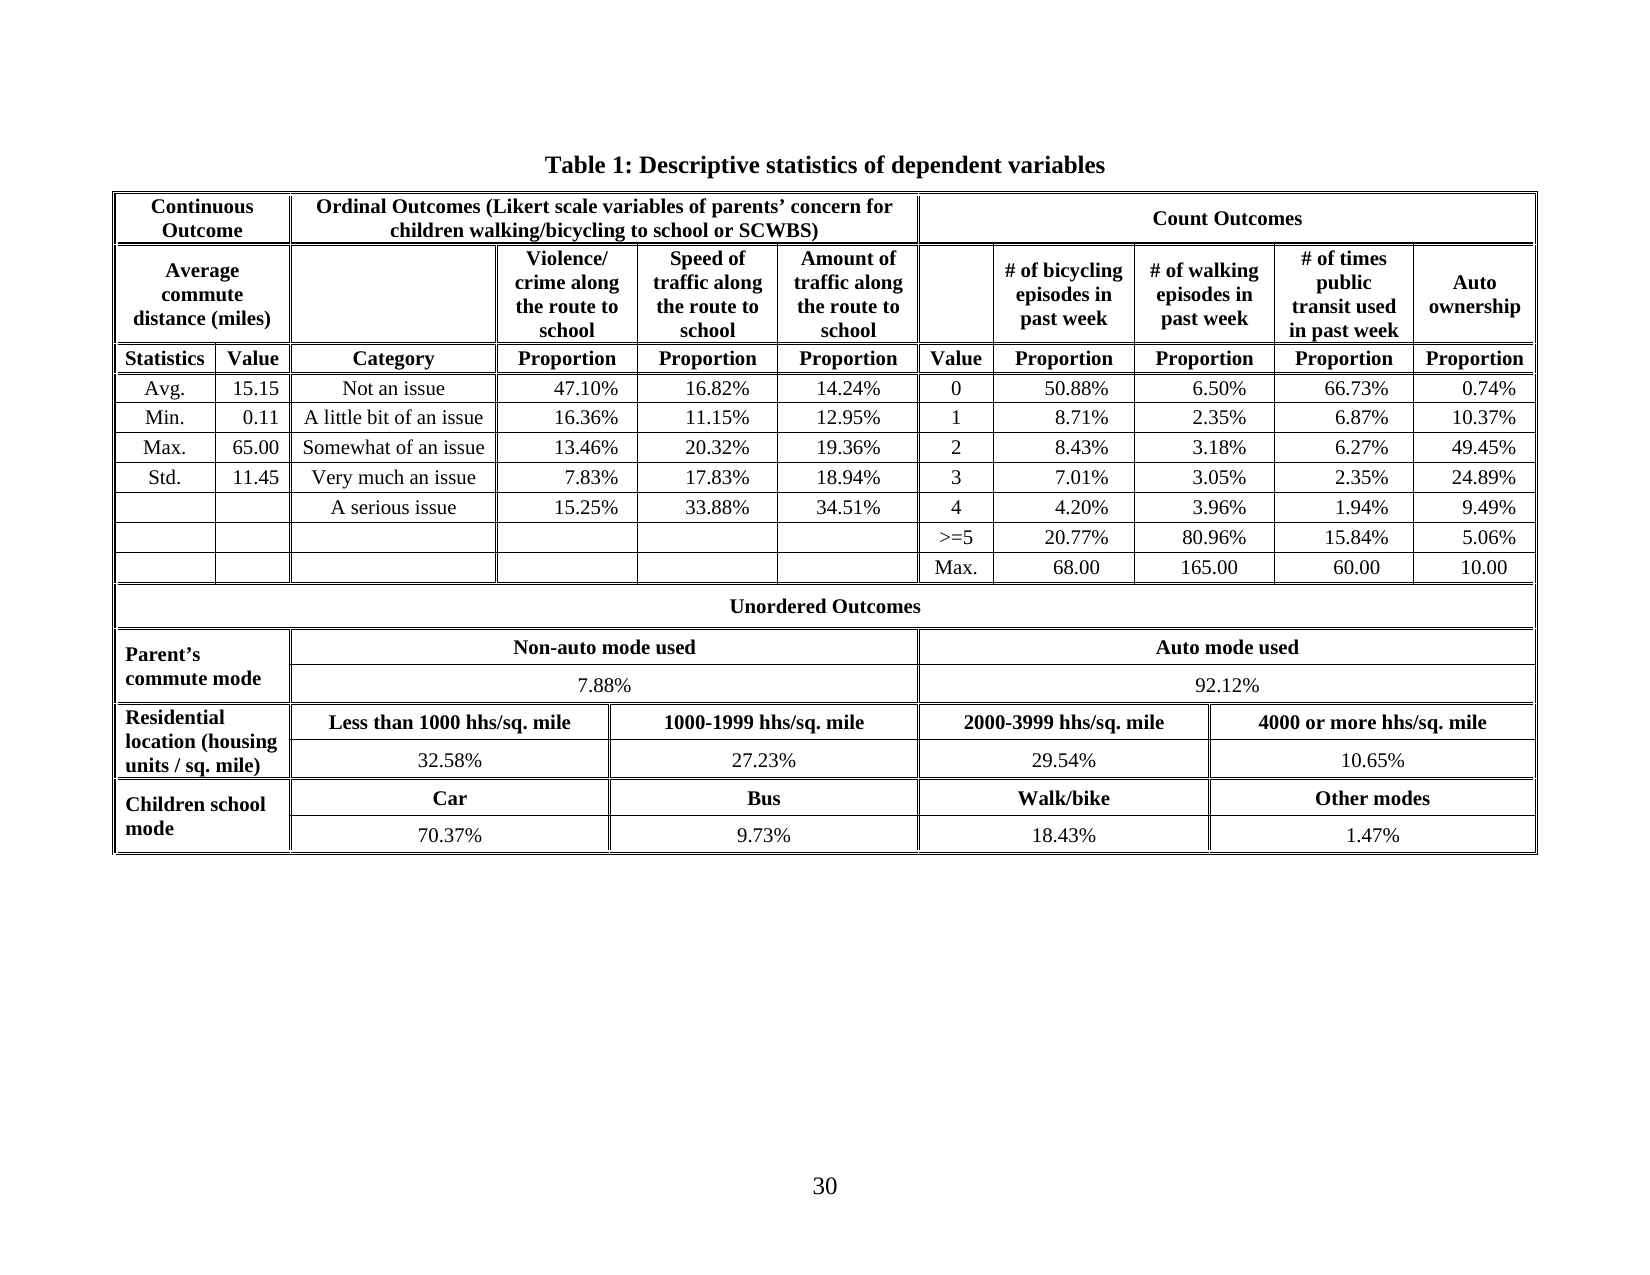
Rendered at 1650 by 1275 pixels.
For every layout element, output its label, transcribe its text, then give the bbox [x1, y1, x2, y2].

table_cell Other modes [1209, 777, 1536, 815]
table_cell 32.58% [292, 740, 608, 777]
table_cell Very much an issue [292, 463, 495, 492]
table_cell 7.83% [498, 463, 637, 492]
table_cell 1000-1999 hhs/sq. mile [611, 705, 917, 739]
table_cell A little bit of an issue [292, 403, 495, 432]
table_cell 34.51% [778, 493, 917, 522]
table_cell Category [292, 345, 495, 372]
table_header Ordinal Outcomes (Likert scale variables of parents’ concern for children walking/bicycling to school or SCWBS) [290, 194, 918, 242]
table_cell 65.00 [216, 433, 289, 462]
table_cell 49.45% [1414, 433, 1535, 462]
table_cell [638, 553, 777, 582]
table_cell # of bicycling episodes in past week [994, 246, 1134, 342]
table_cell Residential location (housing units / sq. mile) [116, 702, 289, 777]
table_cell [116, 523, 215, 552]
table_cell 14.24% [778, 375, 917, 402]
table_cell 3.18% [1135, 433, 1274, 462]
table_cell 24.89% [1414, 463, 1535, 492]
table_cell [116, 553, 215, 582]
table_cell 17.83% [638, 463, 777, 492]
table_cell 18.43% [919, 816, 1209, 852]
table_cell 8.71% [994, 403, 1134, 432]
table_cell 6.50% [1135, 375, 1274, 402]
table_cell 0.11 [216, 403, 289, 432]
table_cell 2 [920, 433, 993, 462]
table_cell 2.35% [1135, 403, 1274, 432]
table_cell [292, 553, 495, 582]
table_cell [638, 523, 777, 552]
table_cell Statistics [116, 342, 215, 372]
table_cell 7.88% [292, 665, 917, 702]
text Table 1: Descriptive statistics of dependent variables [150, 150, 1500, 179]
table_cell Auto mode used [920, 627, 1535, 664]
table_cell [116, 493, 215, 522]
table_cell 10.00 [1414, 553, 1535, 582]
table_header Continuous Outcome [116, 194, 290, 242]
table_cell Proportion [638, 345, 777, 372]
table_cell 29.54% [920, 740, 1208, 777]
table_cell [216, 523, 289, 552]
table_cell # of walking episodes in past week [1135, 246, 1274, 342]
table_cell Non-auto mode used [292, 630, 917, 664]
table_cell [778, 523, 917, 552]
table_cell 11.45 [216, 463, 289, 492]
table_cell Somewhat of an issue [292, 433, 495, 462]
table_cell 70.37% [290, 816, 609, 852]
table_cell Not an issue [292, 375, 495, 402]
table_cell Children school mode [114, 777, 290, 852]
table_cell 80.96% [1135, 523, 1274, 552]
table_cell 16.82% [638, 375, 777, 402]
table_cell Max. [116, 433, 215, 462]
table_cell Car [292, 780, 608, 815]
table_cell 10.65% [1211, 740, 1535, 777]
table_cell 33.88% [638, 493, 777, 522]
table_cell Value [216, 345, 289, 372]
table_cell Auto ownership [1414, 243, 1535, 342]
table_cell [920, 246, 993, 342]
table_cell [292, 246, 495, 342]
table_cell 0.74% [1414, 372, 1535, 402]
table_cell 27.23% [611, 740, 917, 777]
table_cell 6.87% [1275, 403, 1413, 432]
table_cell [778, 553, 917, 582]
table_cell 3.96% [1135, 493, 1274, 522]
table_cell Less than 1000 hhs/sq. mile [292, 705, 608, 739]
table_cell 7.01% [994, 463, 1134, 492]
table_cell Violence/ crime along the route to school [498, 246, 637, 342]
table_cell Average commute distance (miles) [116, 243, 289, 342]
table_cell Proportion [994, 345, 1134, 372]
table_cell >=5 [920, 523, 993, 552]
table_cell 2.35% [1275, 463, 1413, 492]
table_cell 15.25% [498, 493, 637, 522]
table_cell 1 [920, 403, 993, 432]
table_cell 3.05% [1135, 463, 1274, 492]
table_cell Speed of traffic along the route to school [638, 246, 777, 342]
table_cell 11.15% [638, 403, 777, 432]
table_cell Proportion [498, 345, 637, 372]
table_cell 0 [920, 375, 993, 402]
table_cell Proportion [1275, 345, 1413, 372]
table_cell 4000 or more hhs/sq. mile [1211, 702, 1535, 739]
table_cell # of times public transit used in past week [1275, 246, 1413, 342]
table_cell 6.27% [1275, 433, 1413, 462]
table_cell [498, 553, 637, 582]
table_cell 165.00 [1135, 553, 1274, 582]
table_cell 15.84% [1275, 523, 1413, 552]
table_cell Min. [116, 403, 215, 432]
table_header Count Outcomes [919, 194, 1535, 242]
table_cell 5.06% [1414, 523, 1535, 552]
table_cell 18.94% [778, 463, 917, 492]
table_cell 8.43% [994, 433, 1134, 462]
table_cell [498, 523, 637, 552]
table_cell 1.94% [1275, 493, 1413, 522]
table_cell 12.95% [778, 403, 917, 432]
table_cell 4 [920, 493, 993, 522]
table_cell 66.73% [1275, 375, 1413, 402]
table_cell 2000-3999 hhs/sq. mile [920, 705, 1208, 739]
table_cell [292, 523, 495, 552]
table_cell 13.46% [498, 433, 637, 462]
table_cell A serious issue [292, 493, 495, 522]
table_cell Bus [611, 780, 917, 815]
table_cell 68.00 [994, 553, 1134, 582]
table_cell Proportion [778, 345, 917, 372]
table_cell Proportion [1135, 345, 1274, 372]
table_cell 19.36% [778, 433, 917, 462]
table_cell Walk/bike [920, 780, 1208, 815]
table_cell Parent’s commute mode [116, 627, 289, 702]
table_cell 3 [920, 463, 993, 492]
table_cell 20.32% [638, 433, 777, 462]
table_cell 10.37% [1414, 403, 1535, 432]
table_cell 92.12% [920, 665, 1535, 702]
table_cell 9.73% [609, 816, 918, 852]
table_cell Proportion [1414, 342, 1535, 372]
table_cell [216, 553, 289, 582]
table_cell Std. [116, 463, 215, 492]
table_cell 16.36% [498, 403, 637, 432]
table_cell 60.00 [1275, 553, 1413, 582]
table_cell 9.49% [1414, 493, 1535, 522]
table_cell Max. [920, 553, 993, 582]
table_cell [216, 493, 289, 522]
table_cell 1.47% [1209, 816, 1535, 852]
table_cell Avg. [116, 372, 215, 402]
table_cell 15.15 [216, 375, 289, 402]
table_cell Value [920, 345, 993, 372]
table_cell Unordered Outcomes [116, 582, 1535, 627]
table_cell 20.77% [994, 523, 1134, 552]
table_cell Amount of traffic along the route to school [778, 246, 917, 342]
table_cell 47.10% [498, 375, 637, 402]
table_cell 50.88% [994, 375, 1134, 402]
table_cell 4.20% [994, 493, 1134, 522]
